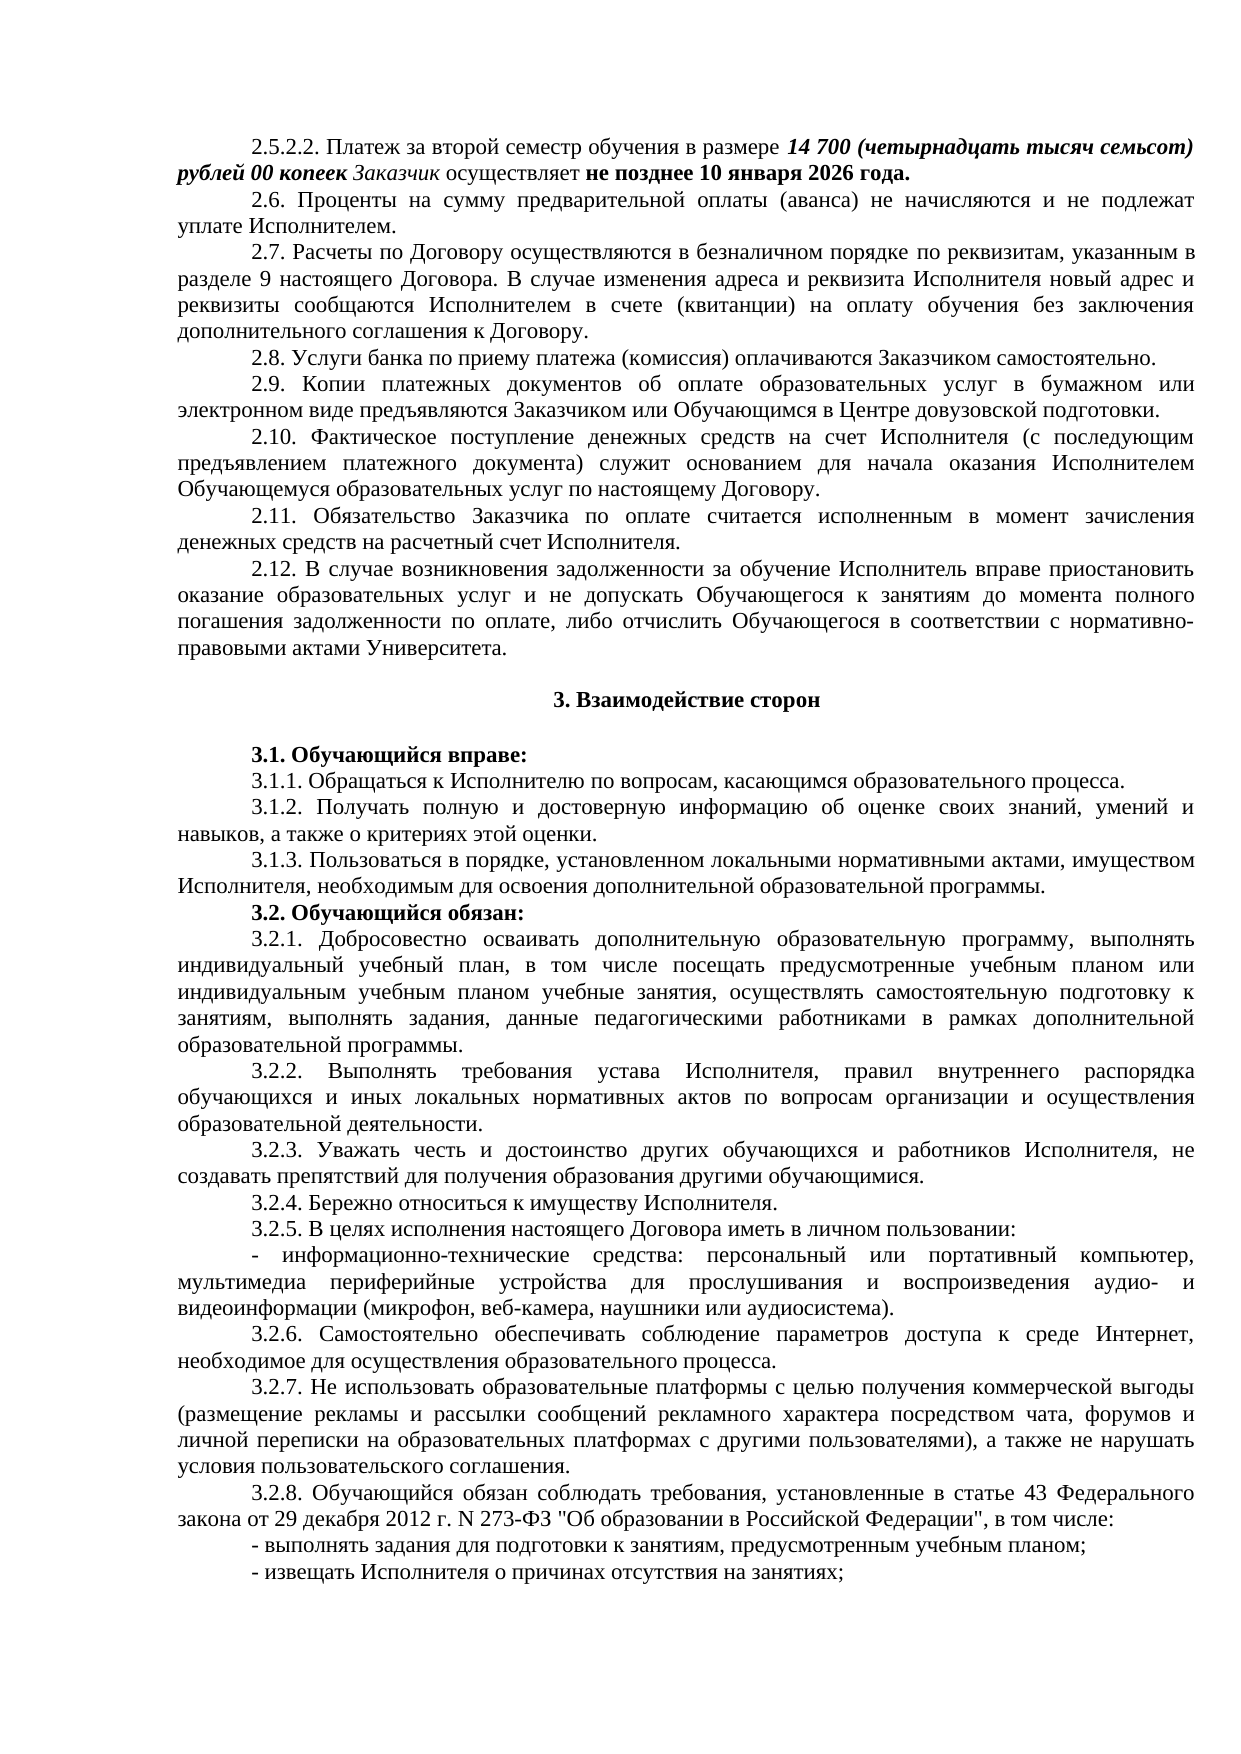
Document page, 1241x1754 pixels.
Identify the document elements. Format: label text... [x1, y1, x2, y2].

text 2.6. Проценты на сумму предварительной оплаты (аванса) не начисляются и не подлежат уплате Исполнителем. [177, 186, 1196, 238]
text 3.1.1. Обращаться к Исполнителю по вопросам, касающимся образовательного процесса. [177, 767, 1196, 793]
text 3.2.3. Уважать честь и достоинство других обучающихся и работников Исполнителя, не создавать препятствий для получения образования другими обучающимися. [177, 1136, 1196, 1189]
text 2.5.2.2. Платеж за второй семестр обучения в размере 14 700 (четырнадцать тысяч семьсот) рублей 00 копеек Заказчик осуществляет не позднее 10 января 2026 года. [177, 133, 1196, 186]
text 2.12. В случае возникновения задолженности за обучение Исполнитель вправе приостановить оказание образовательных услуг и не допускать Обучающегося к занятиям до момента полного погашения задолженности по оплате, либо отчислить Обучающегося в соответствии с нормативно-правовыми актами Университета. [177, 554, 1196, 660]
text 2.10. Фактическое поступление денежных средств на счет Исполнителя (с последующим предъявлением платежного документа) служит основанием для начала оказания Исполнителем Обучающемуся образовательных услуг по настоящему Договору. [177, 423, 1196, 502]
text 2.11. Обязательство Заказчика по оплате считается исполненным в момент зачисления денежных средств на расчетный счет Исполнителя. [177, 502, 1196, 554]
text 3.2.4. Бережно относиться к имуществу Исполнителя. [177, 1189, 1196, 1215]
text 3.2.5. В целях исполнения настоящего Договора иметь в личном пользовании: [177, 1215, 1196, 1241]
text 3.2.1. Добросовестно осваивать дополнительную образовательную программу, выполнять индивидуальный учебный план, в том числе посещать предусмотренные учебным планом или индивидуальным учебным планом учебные занятия, осуществлять самостоятельную подготовку к занятиям, выполнять задания, данные педагогическими работниками в рамках дополнительной образовательной программы. [177, 925, 1196, 1057]
text - выполнять задания для подготовки к занятиям, предусмотренным учебным планом; [177, 1531, 1196, 1558]
text 2.9. Копии платежных документов об оплате образовательных услуг в бумажном или электронном виде предъявляются Заказчиком или Обучающимся в Центре довузовской подготовки. [177, 370, 1196, 423]
text 3.2.2. Выполнять требования устава Исполнителя, правил внутреннего распорядка обучающихся и иных локальных нормативных актов по вопросам организации и осуществления образовательной деятельности. [177, 1057, 1196, 1136]
text 3.1. Обучающийся вправе: [177, 741, 1196, 767]
text 3.1.2. Получать полную и достоверную информацию об оценке своих знаний, умений и навыков, а также о критериях этой оценки. [177, 793, 1196, 846]
text 3.1.3. Пользоваться в порядке, установленном локальными нормативными актами, имуществом Исполнителя, необходимым для освоения дополнительной образовательной программы. [177, 846, 1196, 899]
text - информационно-технические средства: персональный или портативный компьютер, мультимедиа периферийные устройства для прослушивания и воспроизведения аудио- и видеоинформации (микрофон, веб-камера, наушники или аудиосистема). [177, 1241, 1196, 1321]
text 3.2.8. Обучающийся обязан соблюдать требования, установленные в статье 43 Федерального закона от 29 декабря 2012 г. N 273-ФЗ "Об образовании в Российской Федерации", в том числе: [177, 1479, 1196, 1531]
text 3.2. Обучающийся обязан: [177, 899, 1196, 925]
text 3.2.6. Самостоятельно обеспечивать соблюдение параметров доступа к среде Интернет, необходимое для осуществления образовательного процесса. [177, 1321, 1196, 1373]
text 2.7. Расчеты по Договору осуществляются в безналичном порядке по реквизитам, указанным в разделе 9 настоящего Договора. В случае изменения адреса и реквизита Исполнителя новый адрес и реквизиты сообщаются Исполнителем в счете (квитанции) на оплату обучения без заключения дополнительного соглашения к Договору. [177, 238, 1196, 344]
text 2.8. Услуги банка по приему платежа (комиссия) оплачиваются Заказчиком самостоятельно. [177, 344, 1196, 370]
text 3.2.7. Не использовать образовательные платформы с целью получения коммерческой выгоды (размещение рекламы и рассылки сообщений рекламного характера посредством чата, форумов и личной переписки на образовательных платформах с другими пользователями), а также не нарушать условия пользовательского соглашения. [177, 1373, 1196, 1479]
text 3. Взаимодействие сторон [177, 686, 1196, 713]
text - извещать Исполнителя о причинах отсутствия на занятиях; [177, 1558, 1196, 1584]
